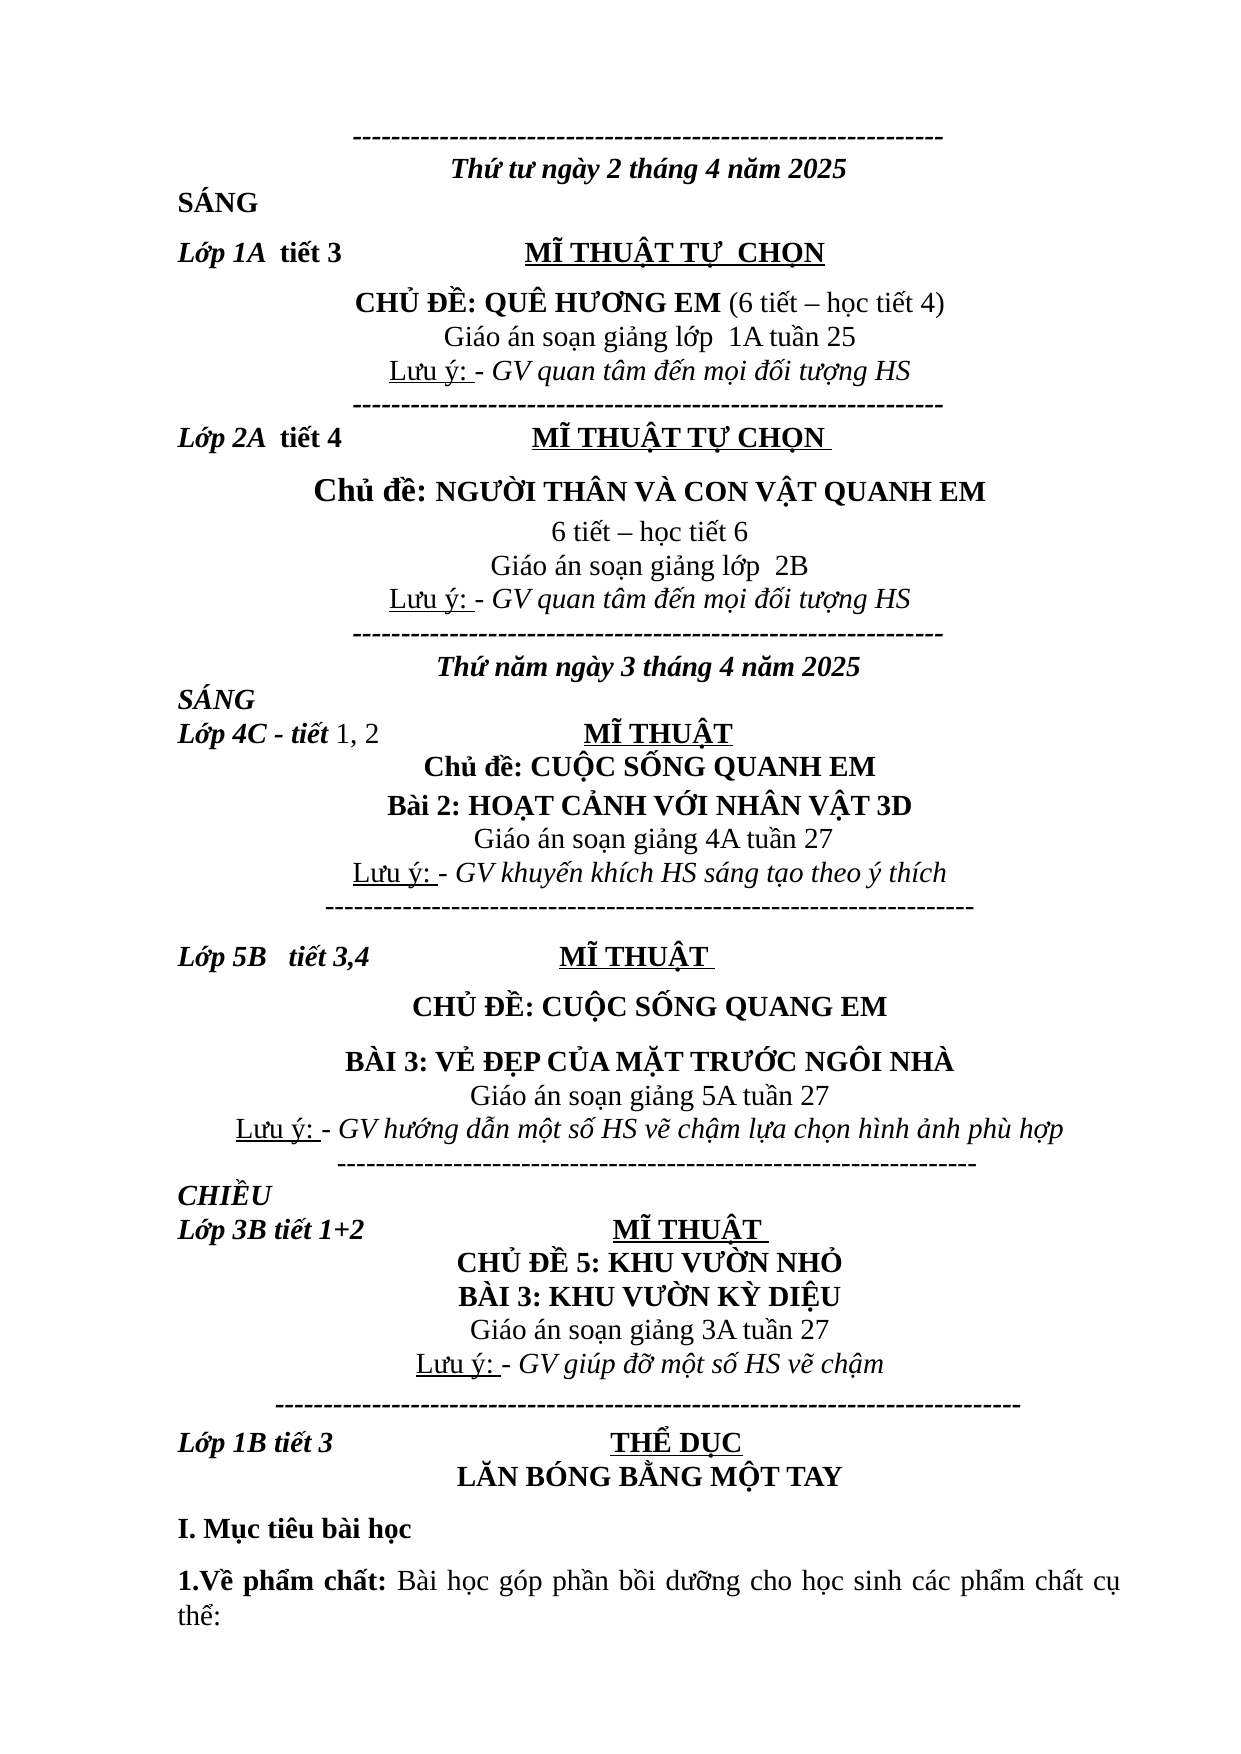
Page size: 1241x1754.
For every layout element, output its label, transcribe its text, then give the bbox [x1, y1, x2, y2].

text Giáo án soạn giảng 5A tuần 27 [177, 1078, 1122, 1111]
text ------------------------------------------------------------- [177, 118, 1122, 152]
text Lớp 1A tiết 3 MĨ THUẬT TỰ CHỌN [177, 235, 1122, 269]
text Lớp 3B tiết 1+2 MĨ THUẬT [177, 1212, 1122, 1245]
text Giáo án soạn giảng lớp 1A tuần 25 [177, 319, 1122, 353]
text Lớp 4C - tiết 1, 2 MĨ THUẬT [177, 716, 1122, 749]
text BÀI 3: KHU VƯỜN KỲ DIỆU [177, 1279, 1122, 1312]
text Thứ năm ngày 3 tháng 4 năm 2025 [177, 649, 1122, 682]
text ------------------------------------------------------------------ [177, 1145, 1122, 1178]
text LĂN BÓNG BẰNG MỘT TAY [177, 1459, 1122, 1493]
text 6 tiết – học tiết 6 [177, 514, 1122, 548]
text ------------------------------------------------------------- [177, 615, 1122, 649]
text SÁNG [177, 682, 1122, 716]
text Lưu ý: - GV quan tâm đến mọi đối tượng HS [177, 353, 1122, 386]
text CHỦ ĐỀ: CUỘC SỐNG QUANG EM [177, 989, 1122, 1022]
text SÁNG [177, 185, 1122, 219]
text I. Mục tiêu bài học [177, 1511, 1122, 1544]
text CHỦ ĐỀ: QUÊ HƯƠNG EM (6 tiết – học tiết 4) [177, 286, 1122, 319]
text CHIỀU [177, 1178, 1122, 1212]
text Lưu ý: - GV hướng dẫn một số HS vẽ chậm lựa chọn hình ảnh phù hợp [177, 1111, 1122, 1145]
text Lưu ý: - GV khuyến khích HS sáng tạo theo ý thích [177, 855, 1122, 888]
text Giáo án soạn giảng lớp 2B [177, 548, 1122, 582]
text CHỦ ĐỀ 5: KHU VƯỜN NHỎ [177, 1245, 1122, 1279]
text Giáo án soạn giảng 4A tuần 27 [177, 821, 1122, 855]
text Lưu ý: - GV giúp đỡ một số HS vẽ chậm [177, 1346, 1122, 1379]
text Lớp 5B tiết 3,4 MĨ THUẬT [177, 939, 1122, 972]
text Chủ đề: CUỘC SỐNG QUANH EM [177, 749, 1122, 783]
text Bài 2: HOẠT CẢNH VỚI NHÂN VẬT 3D [177, 788, 1122, 821]
text ------------------------------------------------------------- [177, 386, 1122, 420]
text BÀI 3: VẺ ĐẸP CỦA MẶT TRƯỚC NGÔI NHÀ [177, 1044, 1122, 1078]
text Lưu ý: - GV quan tâm đến mọi đối tượng HS [177, 582, 1122, 615]
text ----------------------------------------------------------------------------- [177, 1386, 1122, 1419]
text Lớp 2A tiết 4 MĨ THUẬT TỰ CHỌN [177, 420, 1122, 453]
text Giáo án soạn giảng 3A tuần 27 [177, 1312, 1122, 1346]
text Chủ đề: NGƯỜI THÂN VÀ CON VẬT QUANH EM [177, 470, 1122, 508]
text 1.Về phẩm chất: Bài học góp phần bồi dưỡng cho học sinh các phẩm chất cụ thể: [177, 1563, 1122, 1632]
text Lớp 1B tiết 3 THỂ DỤC [177, 1426, 1122, 1459]
text Thứ tư ngày 2 tháng 4 năm 2025 [177, 152, 1122, 185]
text ------------------------------------------------------------------- [177, 888, 1122, 922]
